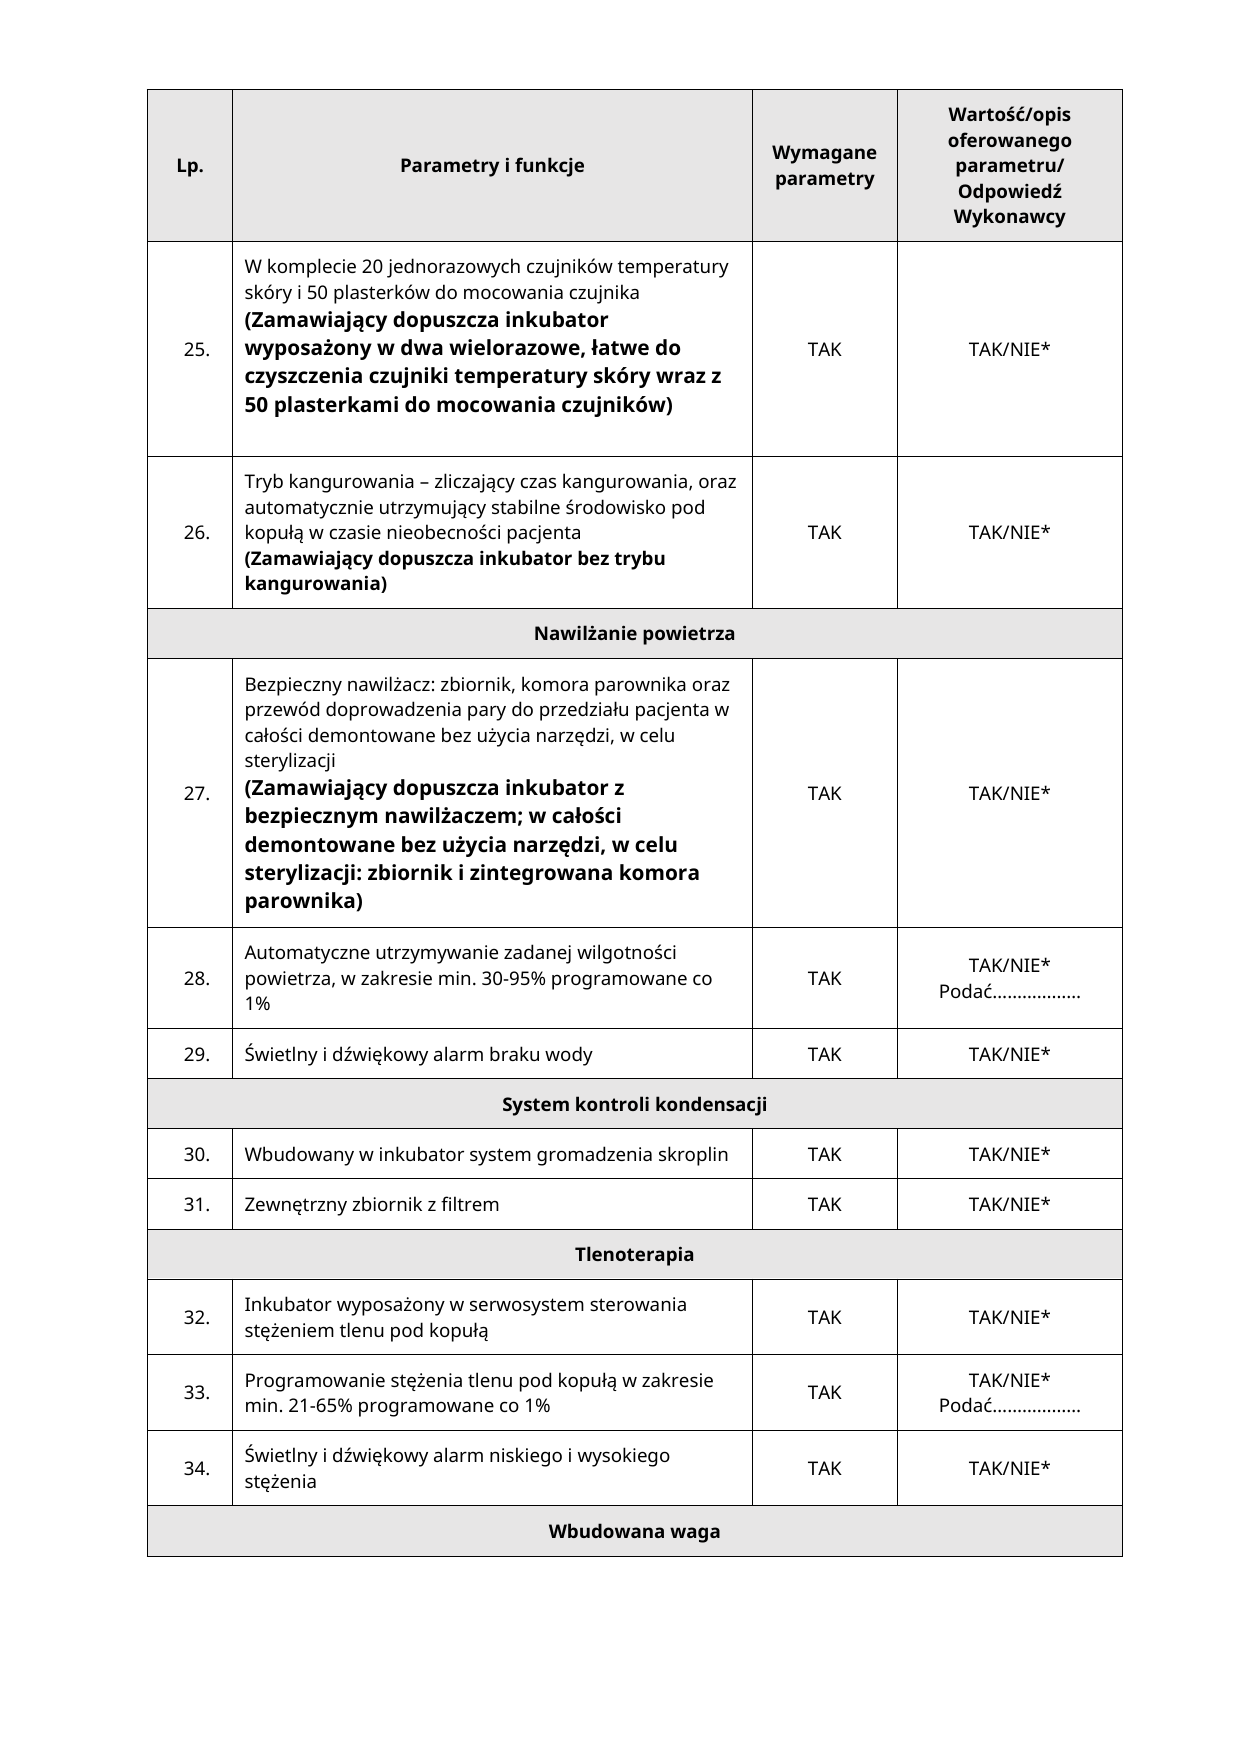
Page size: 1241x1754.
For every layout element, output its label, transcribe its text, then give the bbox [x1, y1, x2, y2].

table_cell Tlenoterapia [148, 1230, 1122, 1278]
table_cell [148, 242, 232, 456]
table_cell Programowanie stężenia tlenu pod kopułą w zakresie min. 21-65% programowane co 1% [233, 1355, 752, 1430]
table_header Wartość/opis oferowanego parametru/ Odpowiedź Wykonawcy [898, 90, 1122, 241]
table_cell [148, 1431, 232, 1505]
table_cell TAK/NIE* [898, 659, 1122, 927]
table_cell TAK/NIE* [898, 1280, 1122, 1354]
table_cell System kontroli kondensacji [148, 1079, 1122, 1128]
table_header Parametry i funkcje [233, 90, 752, 241]
table_header Wymagane parametry [753, 90, 897, 241]
table_cell TAK [753, 1029, 897, 1078]
table_cell TAK/NIE* [898, 457, 1122, 608]
table_cell [148, 1280, 232, 1354]
table_cell [148, 659, 232, 927]
table_cell TAK [753, 457, 897, 608]
table_cell TAK [753, 1280, 897, 1354]
table_cell TAK/NIE* [898, 242, 1122, 456]
table_cell TAK/NIE* [898, 1179, 1122, 1228]
table_cell W komplecie 20 jednorazowych czujników temperatury skóry i 50 plasterków do mocowania czujnika (Zamawiający dopuszcza inkubator wyposażony w dwa wielorazowe, łatwe do czyszczenia czujniki temperatury skóry wraz z 50 plasterkami do mocowania czujników) [233, 242, 752, 456]
table_cell Nawilżanie powietrza [148, 609, 1122, 658]
table_cell TAK [753, 1179, 897, 1228]
table_cell TAK/NIE* Podać……………… [898, 928, 1122, 1028]
table_cell TAK [753, 659, 897, 927]
table_cell TAK [753, 1431, 897, 1505]
table_cell Wbudowana waga [148, 1506, 1122, 1556]
table_cell TAK [753, 242, 897, 456]
table_cell Zewnętrzny zbiornik z filtrem [233, 1179, 752, 1228]
table_cell [148, 1029, 232, 1078]
table_cell Automatyczne utrzymywanie zadanej wilgotności powietrza, w zakresie min. 30-95% programowane co 1% [233, 928, 752, 1028]
table_cell Tryb kangurowania – zliczający czas kangurowania, oraz automatycznie utrzymujący stabilne środowisko pod kopułą w czasie nieobecności pacjenta (Zamawiający dopuszcza inkubator bez trybu kangurowania) [233, 457, 752, 608]
table_cell Świetlny i dźwiękowy alarm braku wody [233, 1029, 752, 1078]
table_cell [148, 928, 232, 1028]
table_cell [148, 1179, 232, 1228]
table_cell TAK/NIE* [898, 1129, 1122, 1178]
table_cell Wbudowany w inkubator system gromadzenia skroplin [233, 1129, 752, 1178]
table_header Lp. [148, 90, 232, 241]
table_cell [148, 457, 232, 608]
table_cell Świetlny i dźwiękowy alarm niskiego i wysokiego stężenia [233, 1431, 752, 1505]
table_cell TAK [753, 928, 897, 1028]
table_cell TAK/NIE* [898, 1431, 1122, 1505]
table_cell Inkubator wyposażony w serwosystem sterowania stężeniem tlenu pod kopułą [233, 1280, 752, 1354]
table_cell TAK/NIE* Podać……………… [898, 1355, 1122, 1430]
table_cell [148, 1129, 232, 1178]
table_cell Bezpieczny nawilżacz: zbiornik, komora parownika oraz przewód doprowadzenia pary do przedziału pacjenta w całości demontowane bez użycia narzędzi, w celu sterylizacji (Zamawiający dopuszcza inkubator z bezpiecznym nawilżaczem; w całości demontowane bez użycia narzędzi, w celu sterylizacji: zbiornik i zintegrowana komora parownika) [233, 659, 752, 927]
table_cell TAK [753, 1355, 897, 1430]
table_cell TAK [753, 1129, 897, 1178]
table_cell TAK/NIE* [898, 1029, 1122, 1078]
table_cell [148, 1355, 232, 1430]
